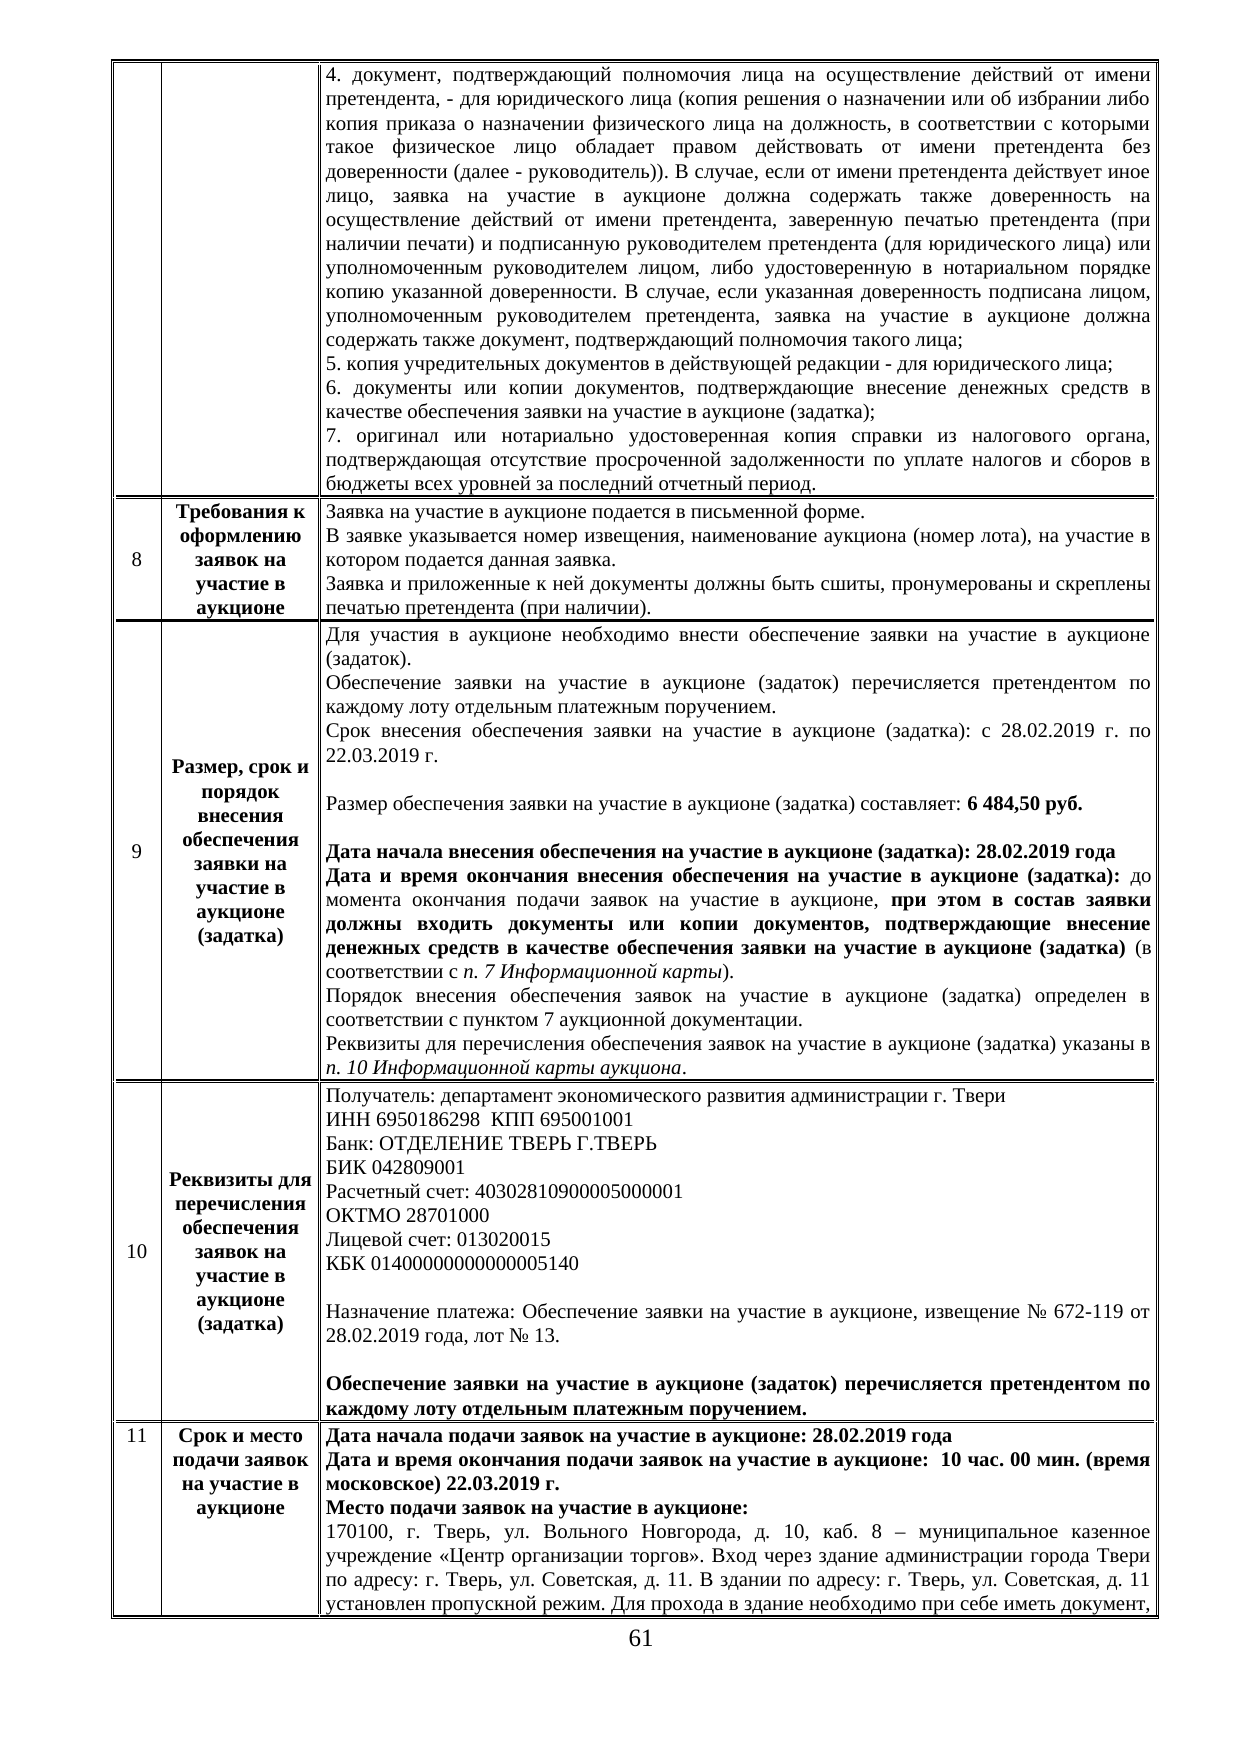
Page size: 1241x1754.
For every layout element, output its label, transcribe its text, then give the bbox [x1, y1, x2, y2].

table_cell Требования к оформлению заявок на участие в аукционе [162, 499, 318, 619]
table_cell 7 [114, 63, 161, 495]
table_cell Заявка на участие в аукционе подается в письменной форме. В заявке указывается номер извещения, наименование аукциона (номер лота), на участие в котором подается данная заявка. Заявка и приложенные к ней документы должны быть сшиты, пронумерованы и скреплены печатью претендента (при наличии). [321, 495, 1156, 619]
table_cell 8 [114, 495, 161, 619]
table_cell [162, 1423, 320, 1615]
table_cell Размер, срок и порядок внесения обеспечения заявки на участие в аукционе (задатка) [162, 622, 318, 1079]
table_cell 9 [114, 619, 161, 1079]
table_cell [162, 63, 320, 495]
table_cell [320, 1420, 1156, 1615]
table_cell Для участия в аукционе необходимо внести обеспечение заявки на участие в аукционе (задаток). Обеспечение заявки на участие в аукционе (задаток) перечисляется претендентом по каждому лоту отдельным платежным поручением. Срок внесения обеспечения заявки на участие в аукционе (задатка): с 28.02.2019 г. по 22.03.2019 г. Размер обеспечения заявки на участие в аукционе (задатка) составляет: 6 484,50 руб. Дата начала внесения обеспечения на участие в аукционе (задатка): 28.02.2019 года Дата и время окончания внесения обеспечения на участие в аукционе (задатка): до момента окончания подачи заявок на участие в аукционе, при этом в состав заявки должны входить документы или копии документов, подтверждающие внесение денежных средств в качестве обеспечения заявки на участие в аукционе (задатка) (в соответствии с п. 7 Информационной карты). Порядок внесения обеспечения заявок на участие в аукционе (задатка) определен в соответствии с пунктом 7 аукционной документации. Реквизиты для перечисления обеспечения заявок на участие в аукционе (задатка) указаны в п. 10 Информационной карты аукциона. [321, 619, 1156, 1079]
table_cell 11 [114, 1420, 161, 1615]
table_cell Реквизиты для перечисления обеспечения заявок на участие в аукционе (задатка) [162, 1083, 318, 1419]
table_cell 10 [114, 1079, 161, 1419]
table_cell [320, 63, 1156, 495]
table_cell Получатель: департамент экономического развития администрации г. Твери ИНН 6950186298 КПП 695001001 Банк: ОТДЕЛЕНИЕ ТВЕРЬ Г.ТВЕРЬ БИК 042809001 Расчетный счет: 40302810900005000001 ОКТМО 28701000 Лицевой счет: 013020015 КБК 01400000000000005140 Назначение платежа: Обеспечение заявки на участие в аукционе, извещение № 672-119 от 28.02.2019 года, лот № 13. Обеспечение заявки на участие в аукционе (задаток) перечисляется претендентом по каждому лоту отдельным платежным поручением. [321, 1079, 1156, 1419]
